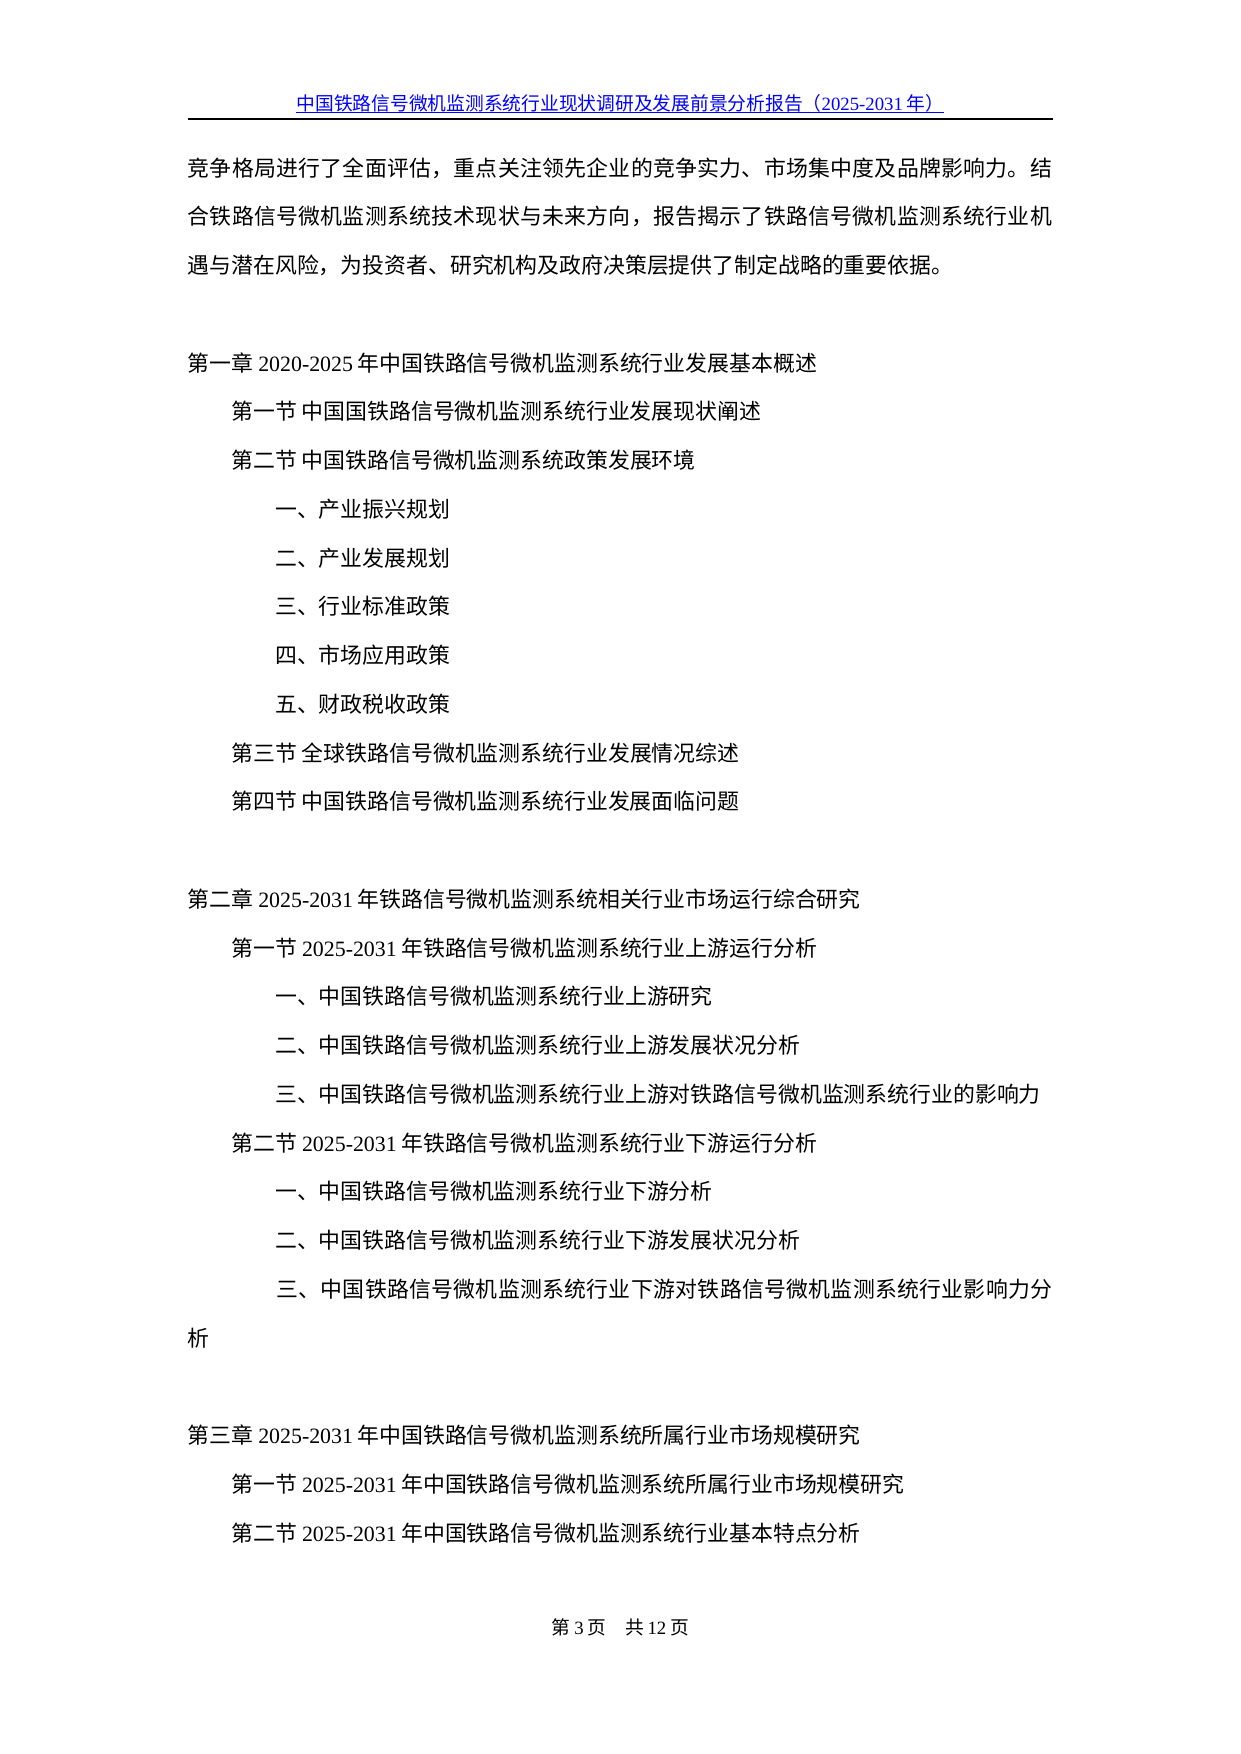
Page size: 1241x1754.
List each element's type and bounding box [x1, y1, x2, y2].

text [187, 150, 1053, 1548]
